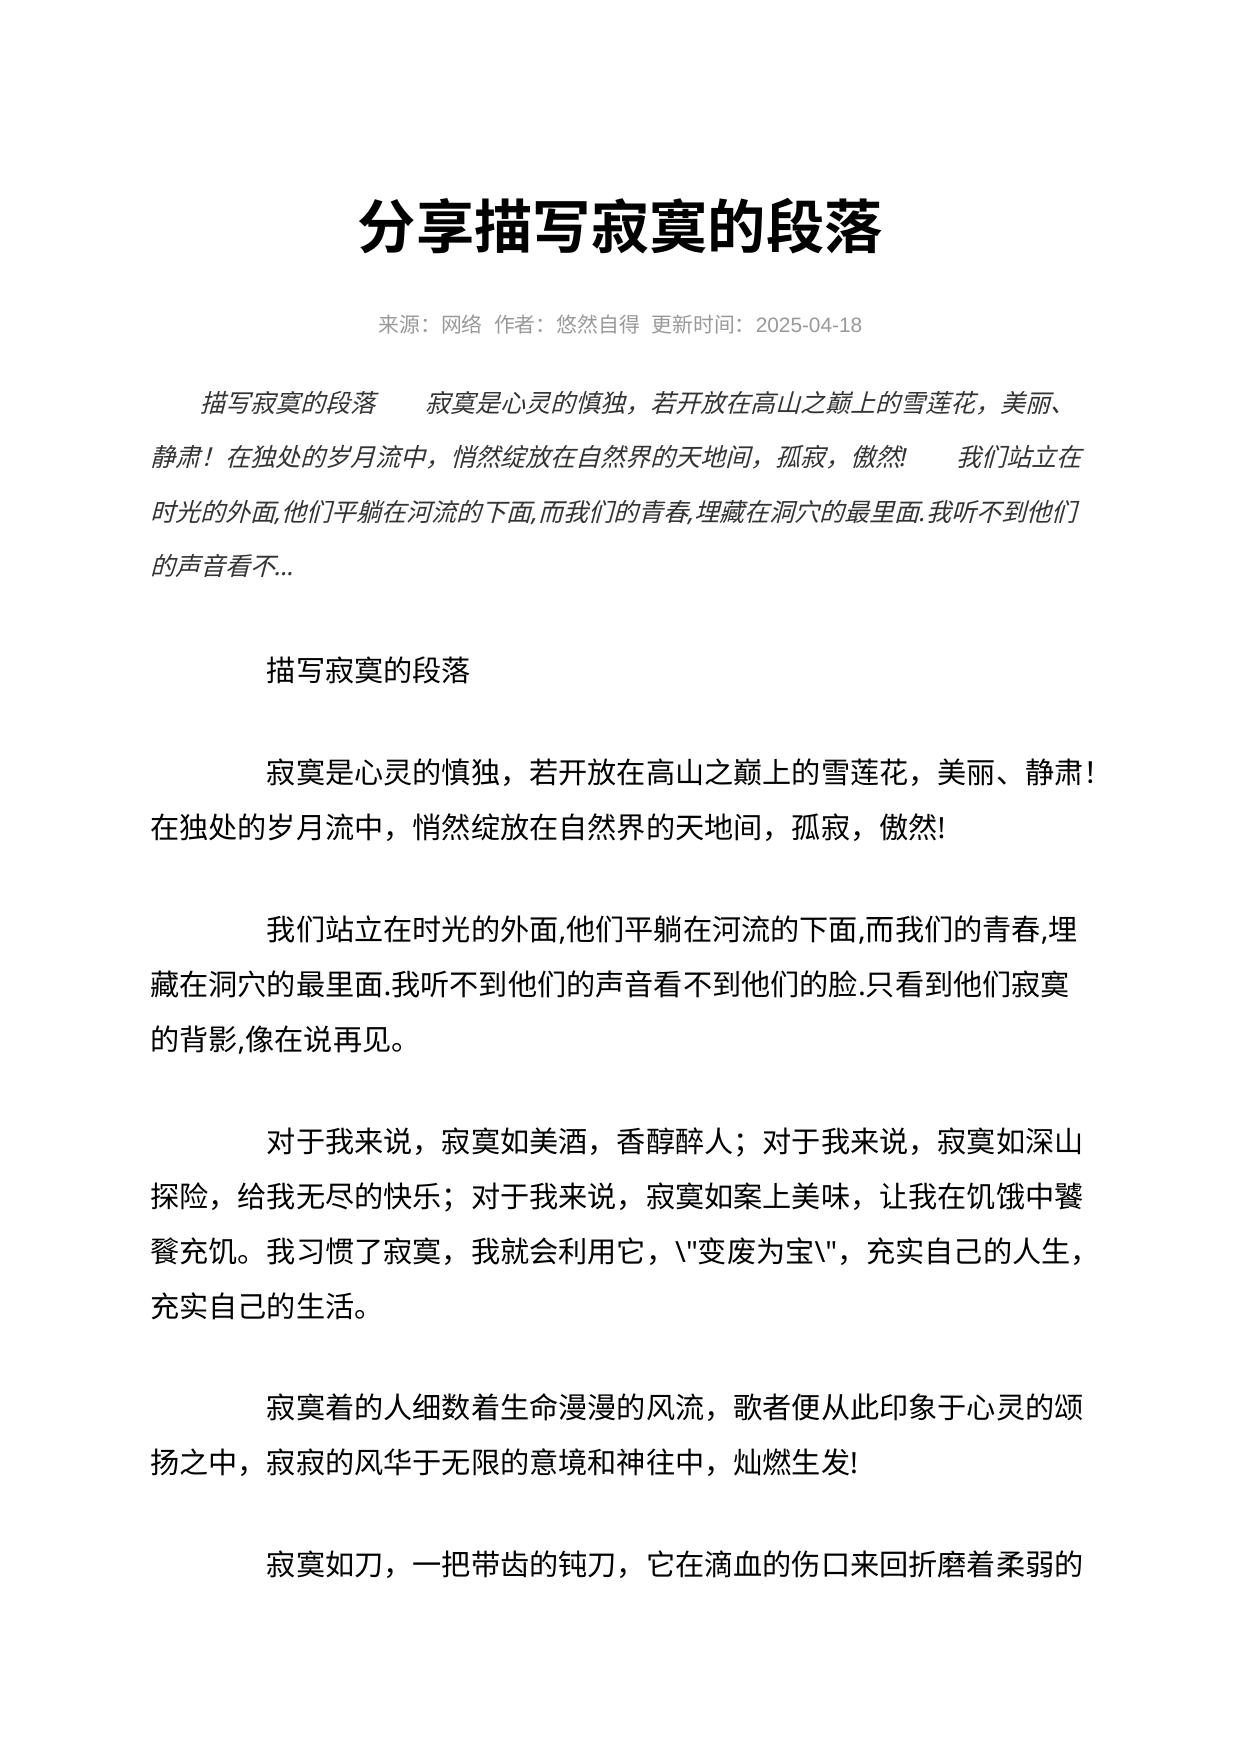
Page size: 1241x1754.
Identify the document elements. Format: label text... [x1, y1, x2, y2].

text 我们站立在时光的外面,他们平躺在河流的下面,而我们的青春,埋藏在洞穴的最里面.我听不到他们的声音看不到他们的脸.只看到他们寂寞的背影,像在说再见。 [150, 906, 1090, 1059]
text 来源：网络 作者：悠然自得 更新时间：2025-04-18 [150, 313, 1090, 337]
text 描写寂寞的段落 [150, 648, 1090, 690]
subtitle 分享描写寂寞的段落 [150, 181, 1090, 266]
text 寂寞是心灵的慎独，若开放在高山之巅上的雪莲花，美丽、静肃！在独处的岁月流中，悄然绽放在自然界的天地间，孤寂，傲然! [150, 749, 1090, 847]
text 描写寂寞的段落 寂寞是心灵的慎独，若开放在高山之巅上的雪莲花，美丽、静肃！在独处的岁月流中，悄然绽放在自然界的天地间，孤寂，傲然! 我们站立在时光的外面,他们平躺在河流的下面,而我们的青春,埋藏在洞穴的最里面.我听不到他们的声音看不... [150, 383, 1090, 583]
text 对于我来说，寂寞如美酒，香醇醉人；对于我来说，寂寞如深山探险，给我无尽的快乐；对于我来说，寂寞如案上美味，让我在饥饿中饕餮充饥。我习惯了寂寞，我就会利用它，\"变废为宝\"，充实自己的人生，充实自己的生活。 [150, 1118, 1090, 1326]
text 寂寞着的人细数着生命漫漫的风流，歌者便从此印象于心灵的颂扬之中，寂寂的风华于无限的意境和神往中，灿燃生发! [150, 1385, 1090, 1482]
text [150, 1542, 1090, 1584]
